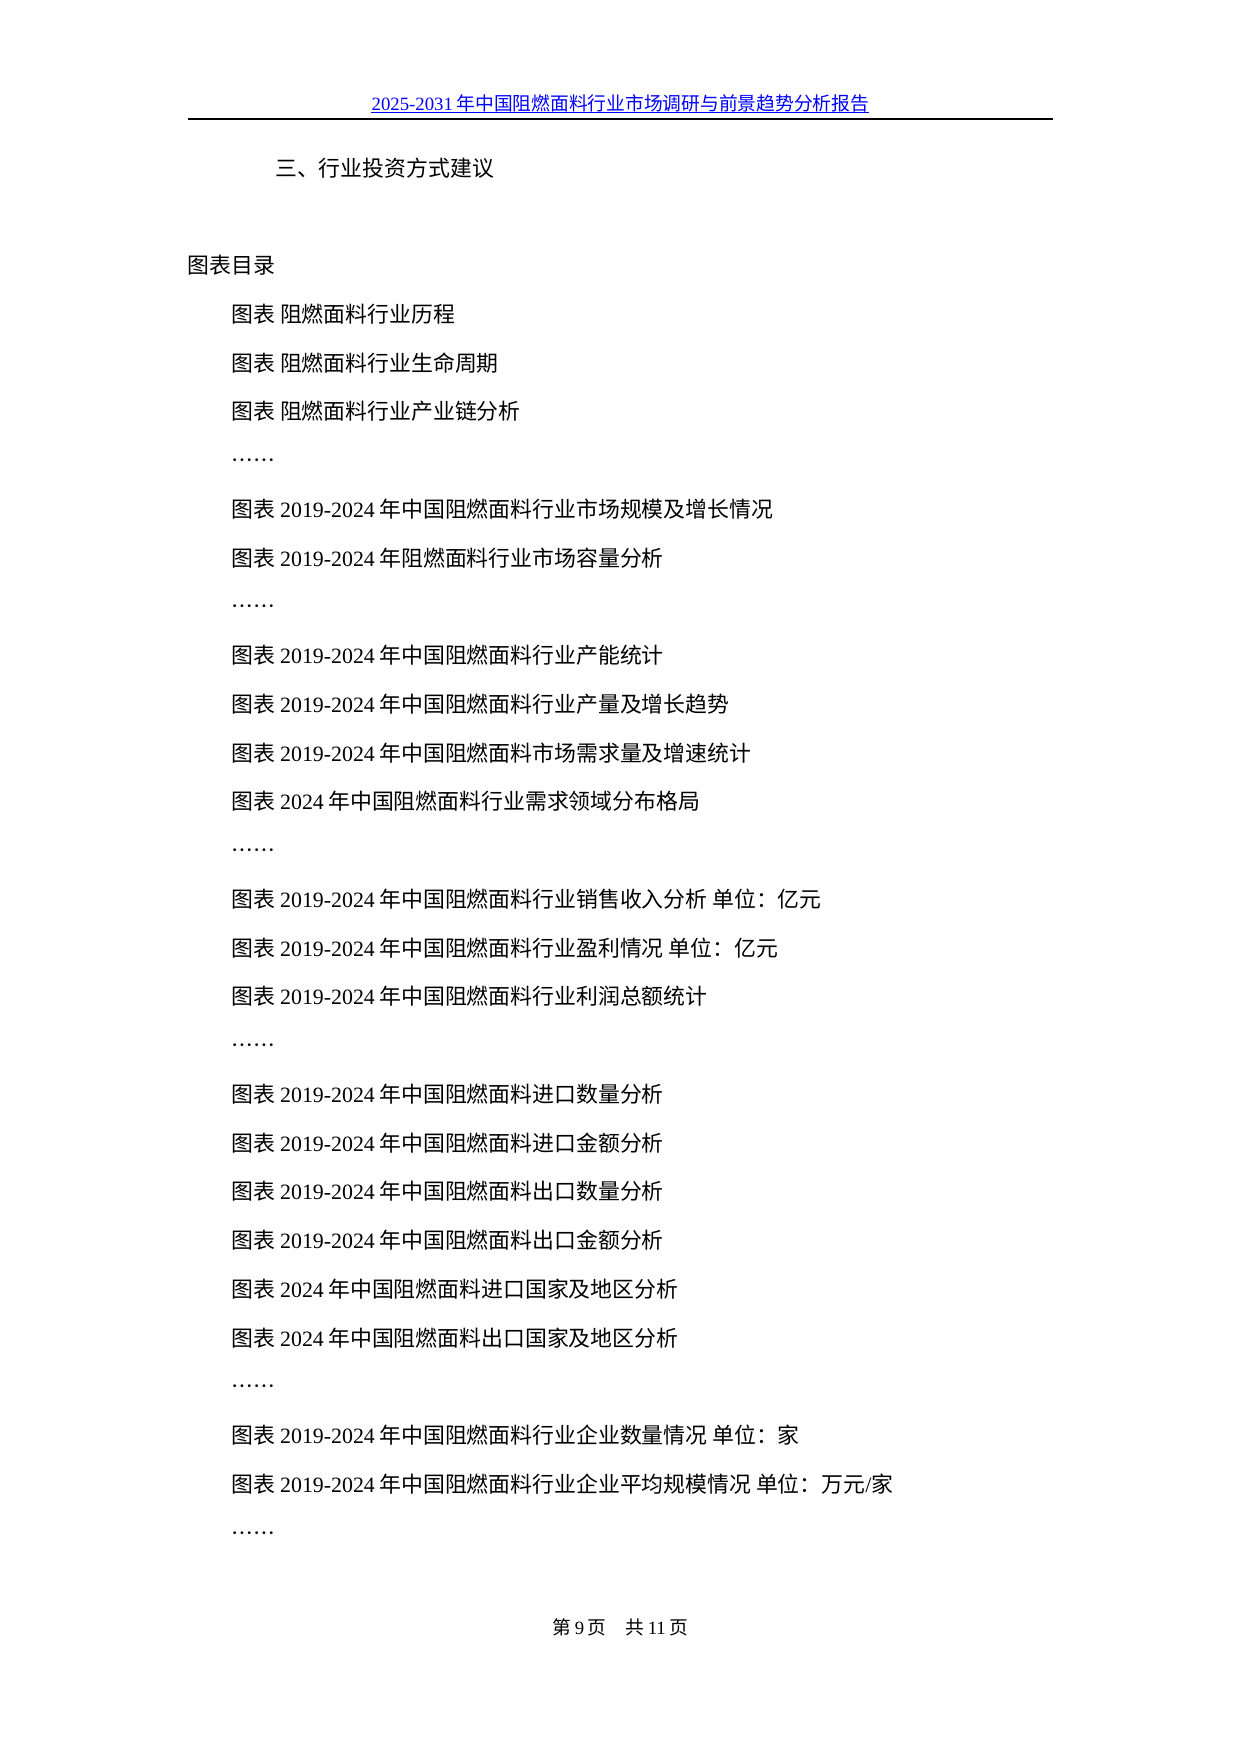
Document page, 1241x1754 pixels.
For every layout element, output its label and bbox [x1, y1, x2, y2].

text [187, 150, 1053, 1548]
